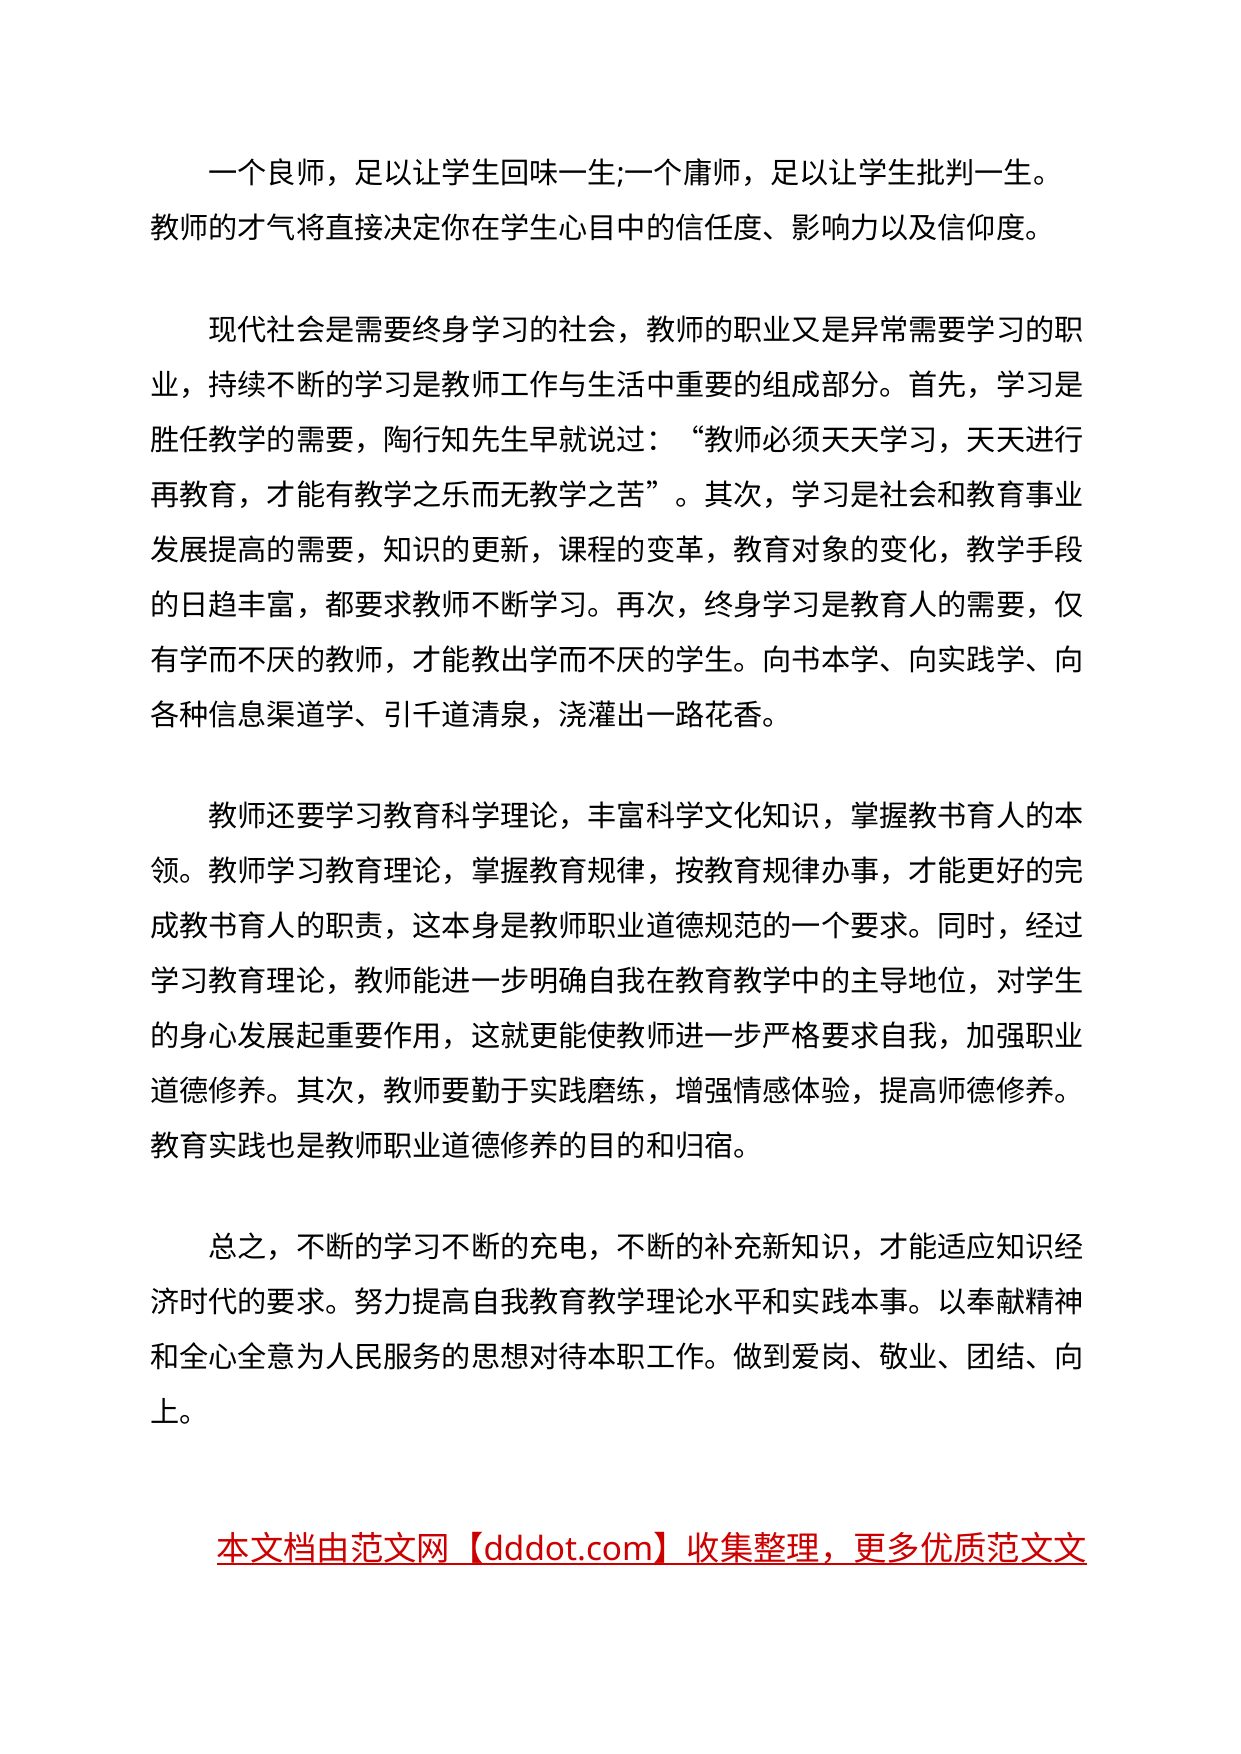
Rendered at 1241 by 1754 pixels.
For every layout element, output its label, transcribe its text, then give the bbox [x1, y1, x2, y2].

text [150, 1522, 1090, 1570]
text 总之，不断的学习不断的充电，不断的补充新知识，才能适应知识经济时代的要求。努力提高自我教育教学理论水平和实践本事。以奉献精神和全心全意为人民服务的思想对待本职工作。做到爱岗、敬业、团结、向上。 [150, 1224, 1090, 1431]
text 一个良师，足以让学生回味一生;一个庸师，足以让学生批判一生。教师的才气将直接决定你在学生心目中的信任度、影响力以及信仰度。 [150, 150, 1090, 247]
text 教师还要学习教育科学理论，丰富科学文化知识，掌握教书育人的本领。教师学习教育理论，掌握教育规律，按教育规律办事，才能更好的完成教书育人的职责，这本身是教师职业道德规范的一个要求。同时，经过学习教育理论，教师能进一步明确自我在教育教学中的主导地位，对学生的身心发展起重要作用，这就更能使教师进一步严格要求自我，加强职业道德修养。其次，教师要勤于实践磨练，增强情感体验，提高师德修养。教育实践也是教师职业道德修养的目的和归宿。 [150, 793, 1090, 1164]
text 现代社会是需要终身学习的社会，教师的职业又是异常需要学习的职业，持续不断的学习是教师工作与生活中重要的组成部分。首先，学习是胜任教学的需要，陶行知先生早就说过：“教师必须天天学习，天天进行再教育，才能有教学之乐而无教学之苦”。其次，学习是社会和教育事业发展提高的需要，知识的更新，课程的变革，教育对象的变化，教学手段的日趋丰富，都要求教师不断学习。再次，终身学习是教育人的需要，仅有学而不厌的教师，才能教出学而不厌的学生。向书本学、向实践学、向各种信息渠道学、引千道清泉，浇灌出一路花香。 [150, 307, 1090, 733]
